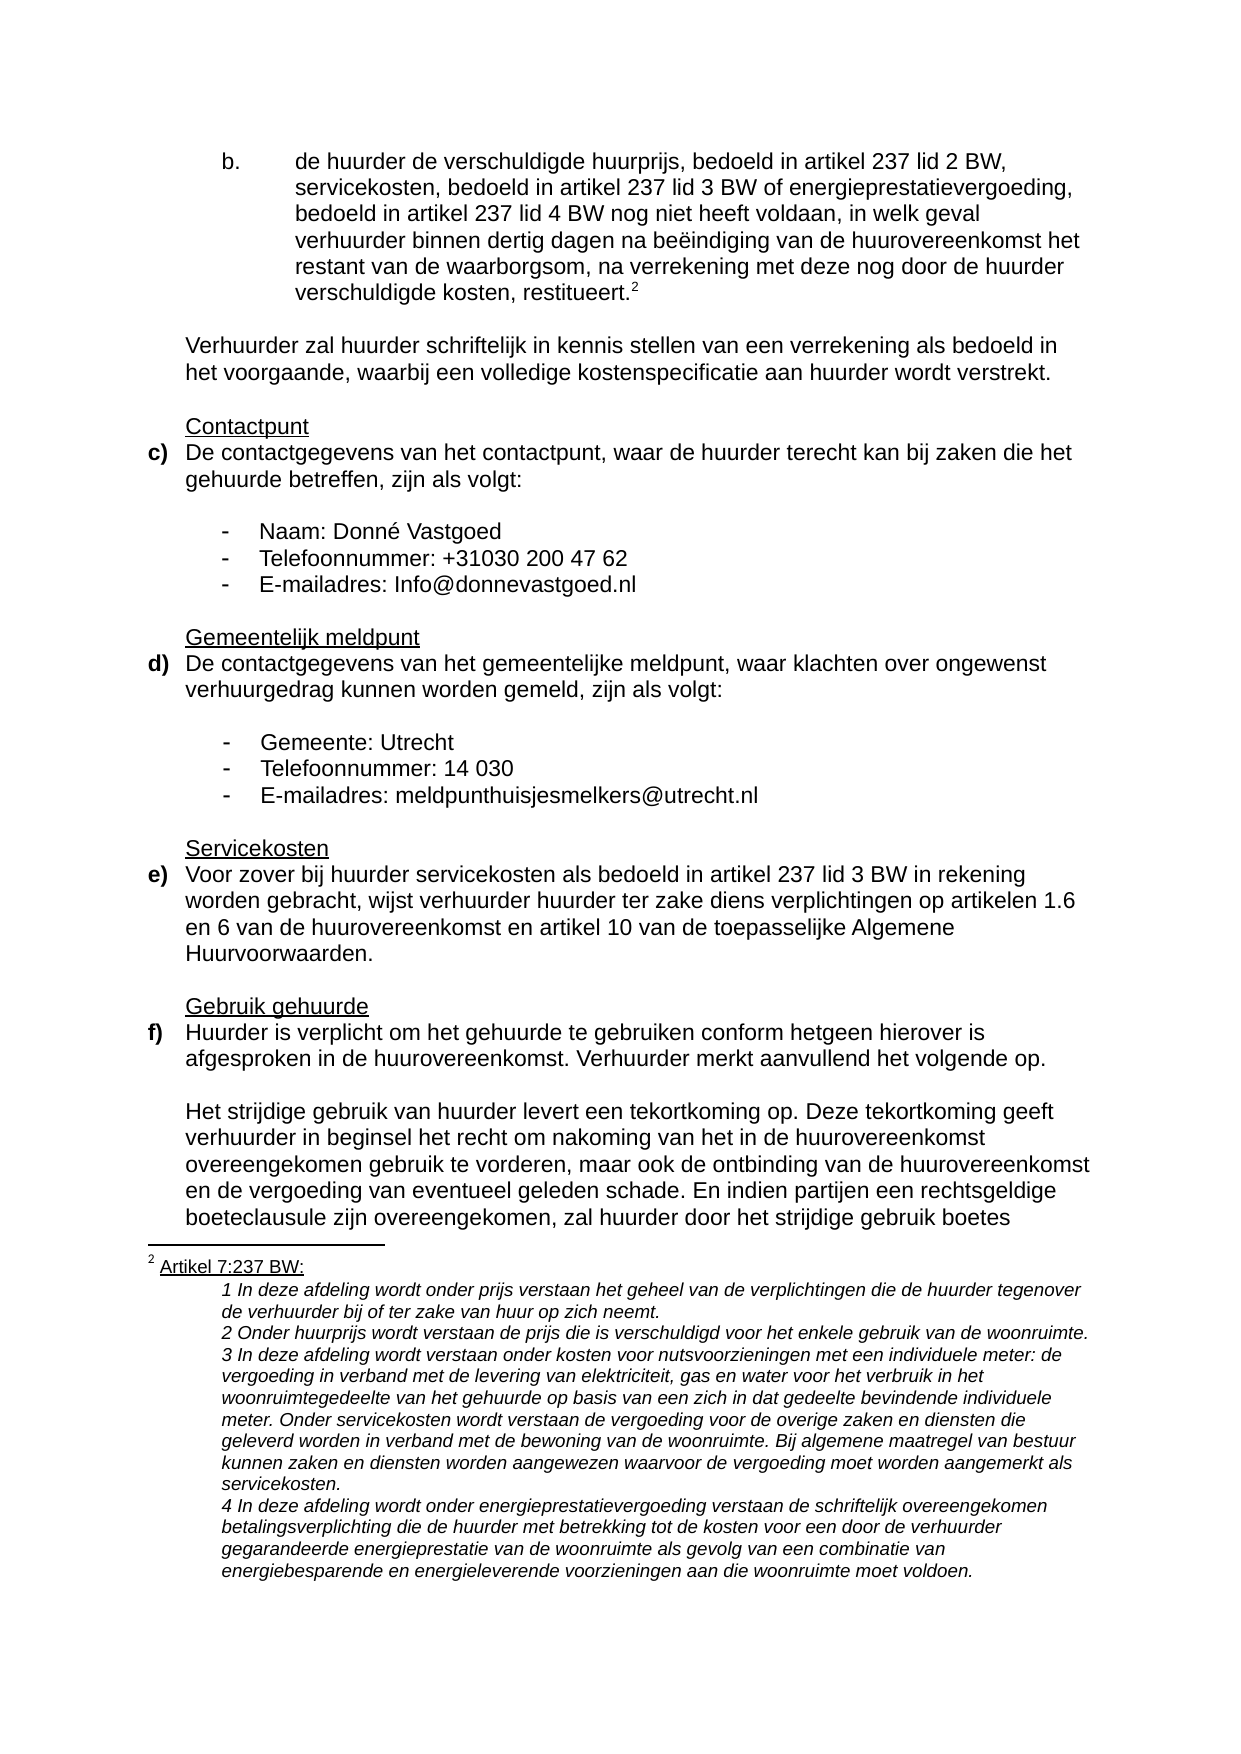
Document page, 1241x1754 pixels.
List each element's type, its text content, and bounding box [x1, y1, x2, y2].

list Voor zover bij huurder servicekosten als bedoeld in artikel 237 lid 3 BW in rekening worden gebracht, wijst verhuurder huurder ter zake diens verplichtingen op artikelen 1.6 en 6 van de huurovereenkomst en artikel 10 van de toepasselijke Algemene Huurvoorwaarden. [148, 861, 1093, 966]
list Gemeente: Utrecht [223, 729, 1093, 755]
list Telefoonnummer: +31030 200 47 62 [221, 544, 1093, 571]
list De contactgegevens van het contactpunt, waar de huurder terecht kan bij zaken die het gehuurde betreffen, zijn als volgt: [148, 439, 1093, 492]
list Gebruik gehuurde [185, 993, 1093, 1019]
list E-mailadres: meldpunthuisjesmelkers@utrecht.nl [223, 782, 1093, 808]
list E-mailadres: Info@donnevastgoed.nl [221, 571, 1093, 597]
list Gemeentelijk meldpunt [185, 624, 1093, 650]
list Servicekosten [185, 834, 1093, 861]
list Naam: Donné Vastgoed [221, 518, 1093, 544]
list Contactpunt [185, 413, 1093, 439]
list Verhuurder zal huurder schriftelijk in kennis stellen van een verrekening als bedoeld in het voorgaande, waarbij een volledige kostenspecificatie aan huurder wordt verstrekt. [185, 332, 1093, 385]
list Telefoonnummer: 14 030 [223, 755, 1093, 782]
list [185, 1098, 1093, 1230]
list b. de huurder de verschuldigde huurprijs, bedoeld in artikel 237 lid 2 BW, servicekosten, bedoeld in artikel 237 lid 3 BW of energieprestatievergoeding, bedoeld in artikel 237 lid 4 BW nog niet heeft voldaan, in welk geval verhuurder binnen dertig dagen na beëindiging van de huurovereenkomst het restant van de waarborgsom, na verrekening met deze nog door de huurder verschuldigde kosten, restitueert. [221, 148, 1093, 306]
list De contactgegevens van het gemeentelijke meldpunt, waar klachten over ongewenst verhuurgedrag kunnen worden gemeld, zijn als volgt: [148, 650, 1093, 703]
list Huurder is verplicht om het gehuurde te gebruiken conform hetgeen hierover is afgesproken in de huurovereenkomst. Verhuurder merkt aanvullend het volgende op. [148, 1019, 1093, 1072]
